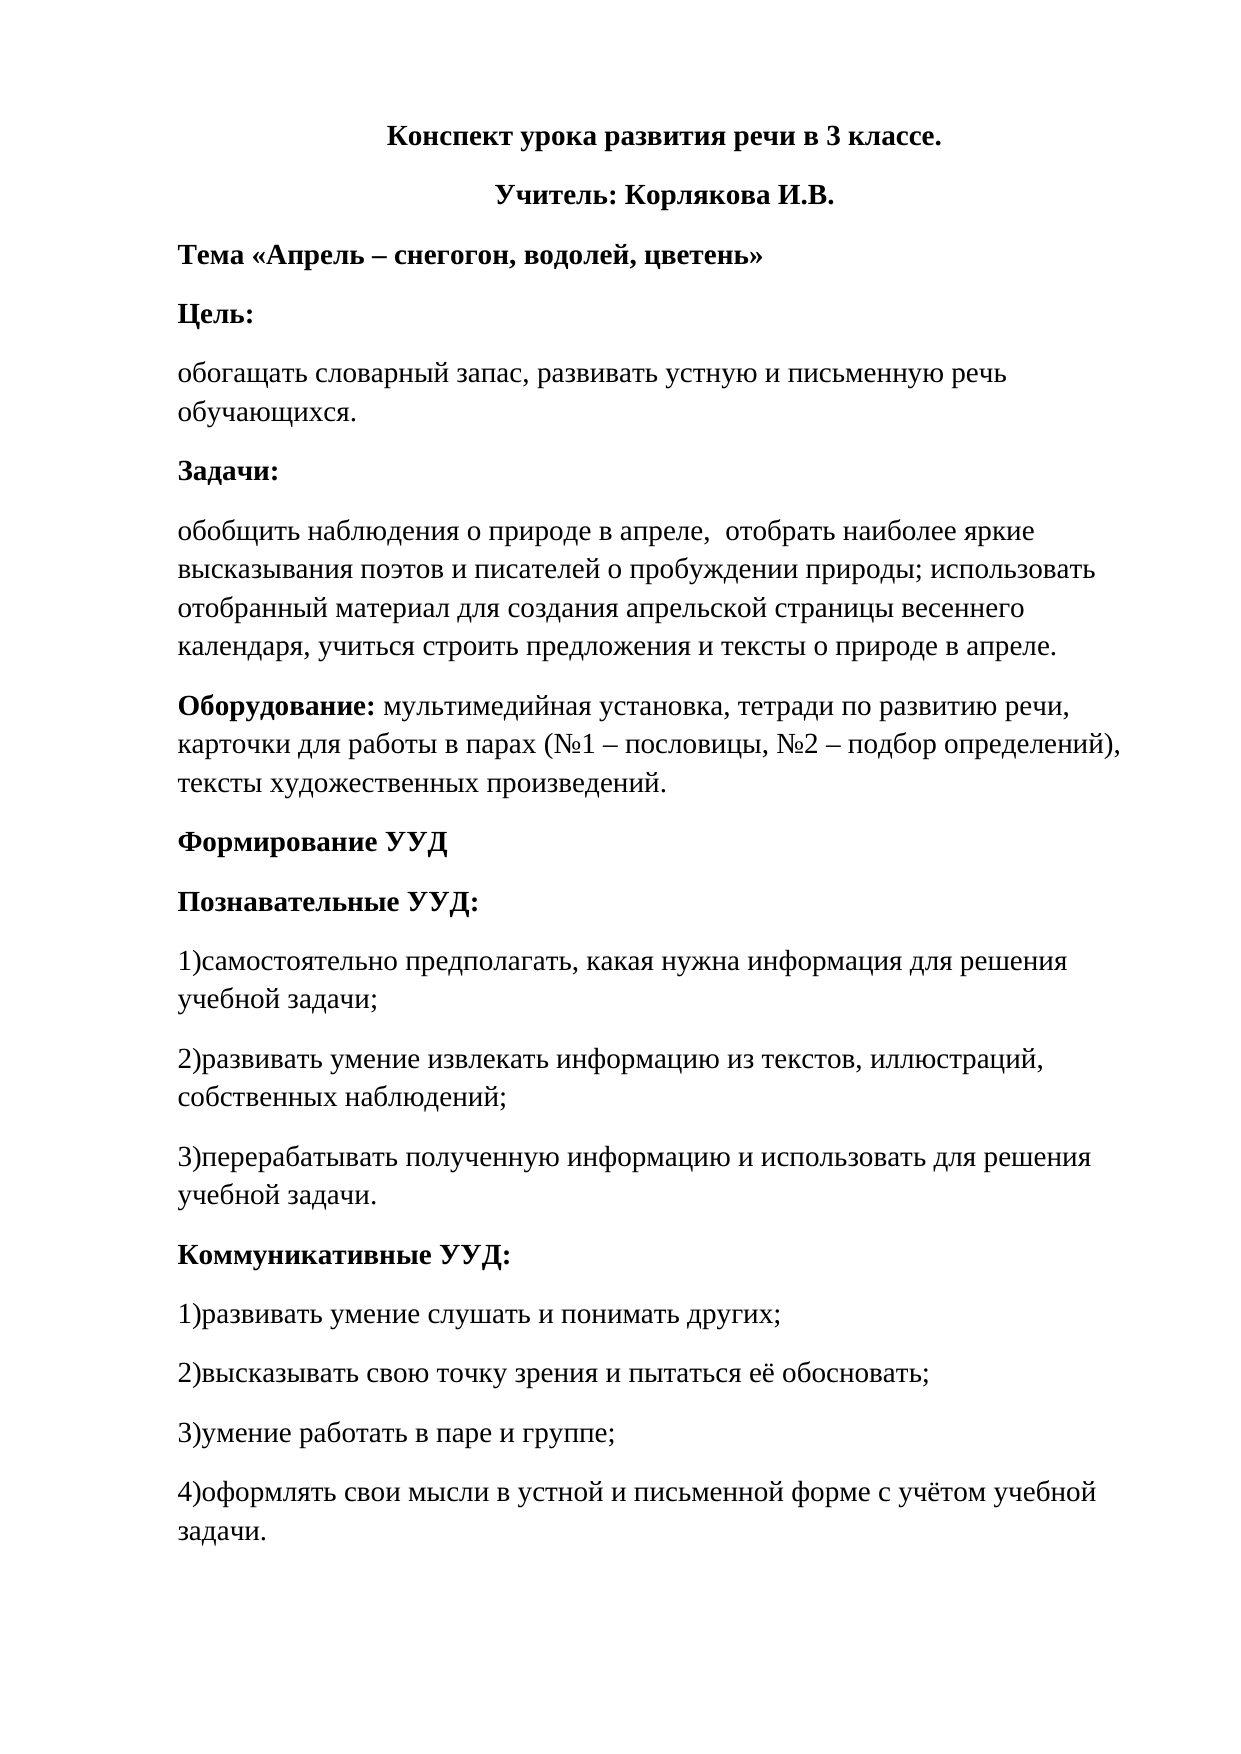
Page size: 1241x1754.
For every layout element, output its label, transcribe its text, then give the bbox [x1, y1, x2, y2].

text Оборудование: мультимедийная установка, тетради по развитию речи, карточки для работы в парах (№1 – пословицы, №2 – подбор определений), тексты художественных произведений. [177, 688, 1152, 798]
text 1)развивать умение слушать и понимать других; [177, 1296, 1152, 1330]
text обогащать словарный запас, развивать устную и письменную речь обучающихся. [177, 356, 1152, 428]
text 3)перерабатывать полученную информацию и использовать для решения учебной задачи. [177, 1139, 1152, 1211]
text 4)оформлять свои мысли в устной и письменной форме с учётом учебной задачи. [177, 1474, 1152, 1546]
text Тема «Апрель – снегогон, водолей, цветень» [177, 237, 1152, 270]
text 2)развивать умение извлекать информацию из текстов, иллюстраций, собственных наблюдений; [177, 1041, 1152, 1113]
text Коммуникативные УУД: [177, 1237, 1152, 1270]
text Учитель: Корлякова И.В. [177, 177, 1152, 211]
text 2)высказывать свою точку зрения и пытаться её обосновать; [177, 1356, 1152, 1389]
text Цель: [177, 296, 1152, 330]
text 3)умение работать в паре и группе; [177, 1415, 1152, 1448]
text 1)самостоятельно предполагать, какая нужна информация для решения учебной задачи; [177, 943, 1152, 1015]
text Формирование УУД [177, 824, 1152, 858]
text Конспект урока развития речи в 3 классе. [177, 118, 1152, 152]
text Задачи: [177, 453, 1152, 487]
text обобщить наблюдения о природе в апреле, отобрать наиболее яркие высказывания поэтов и писателей о пробуждении природы; использовать отобранный материал для создания апрельской страницы весеннего календаря, учиться строить предложения и тексты о природе в апреле. [177, 513, 1152, 662]
text Познавательные УУД: [177, 884, 1152, 917]
